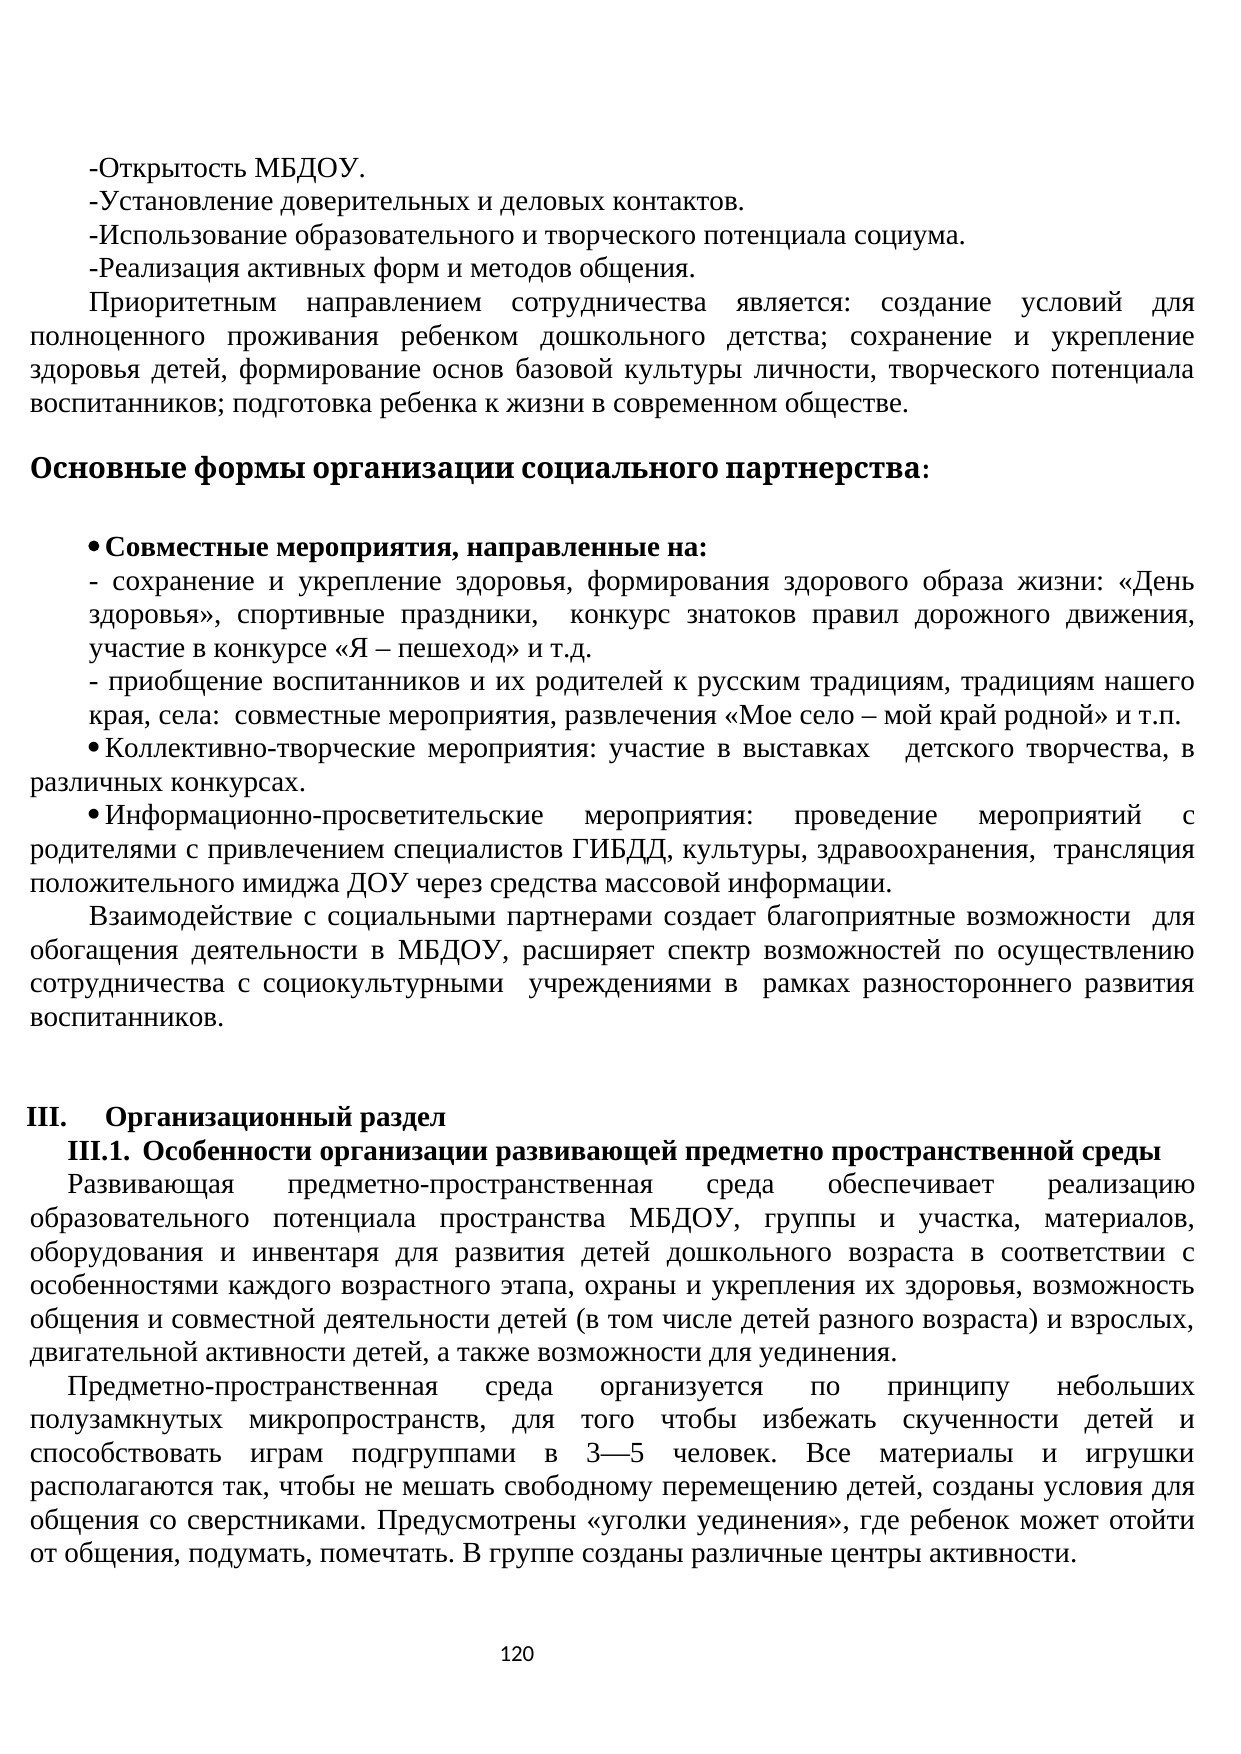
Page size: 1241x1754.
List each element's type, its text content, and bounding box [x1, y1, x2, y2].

subtitle Основные формы организации социального партнерства: [29, 452, 1196, 485]
list Организационный раздел [67, 1099, 1196, 1133]
text -Установление доверительных и деловых контактов. [29, 183, 1196, 217]
text - сохранение и укрепление здоровья, формирования здорового образа жизни: «День здоровья», спортивные праздники, конкурс знатоков правил дорожного движения, участие в конкурсе «Я – пешеход» и т.д. [89, 563, 1196, 663]
list Особенности организации развивающей предметно пространственной среды [67, 1133, 1196, 1167]
text Взаимодействие с социальными партнерами создает благоприятные возможности для обогащения деятельности в МБДОУ, расширяет спектр возможностей по осуществлению сотрудничества с социокультурными учреждениями в рамках разностороннего развития воспитанников. [29, 898, 1196, 1032]
list Информационно-просветительские мероприятия: проведение мероприятий с родителями с привлечением специалистов ГИБДД, культуры, здравоохранения, трансляция положительного имиджа ДОУ через средства массовой информации. [29, 797, 1196, 898]
text Приоритетным направлением сотрудничества является: создание условий для полноценного проживания ребенком дошкольного детства; сохранение и укрепление здоровья детей, формирование основ базовой культуры личности, творческого потенциала воспитанников; подготовка ребенка к жизни в современном обществе. [29, 284, 1196, 418]
text -Реализация активных форм и методов общения. [29, 251, 1196, 284]
text -Использование образовательного и творческого потенциала социума. [29, 217, 1196, 251]
list Коллективно-творческие мероприятия: участие в выставках детского творчества, в различных конкурсах. [29, 730, 1196, 797]
text Развивающая предметно-пространственная среда обеспечивает реализацию образовательного потенциала пространства МБДОУ, группы и участка, материалов, оборудования и инвентаря для развития детей дошкольного возраста в соответствии с особенностями каждого возрастного этапа, охраны и укрепления их здоровья, возможность общения и совместной деятельности детей (в том числе детей разного возраста) и взрослых, двигательной активности детей, а также возможности для уединения. [29, 1167, 1196, 1368]
text - приобщение воспитанников и их родителей к русским традициям, традициям нашего края, села: совместные мероприятия, развлечения «Мое село – мой край родной» и т.п. [89, 663, 1196, 730]
text -Открытость МБДОУ. [29, 150, 1196, 183]
list Совместные мероприятия, направленные на: [29, 529, 1196, 563]
text Предметно-пространственная среда организуется по принципу небольших полузамкнутых микропространств, для того чтобы избежать скученности детей и способствовать играм подгруппами в 3—5 человек. Все материалы и игрушки располагаются так, чтобы не мешать свободному перемещению детей, созданы условия для общения со сверстниками. Предусмотрены «уголки уединения», где ребенок может отойти от общения, подумать, помечтать. В группе созданы различные центры активности. [29, 1368, 1196, 1569]
